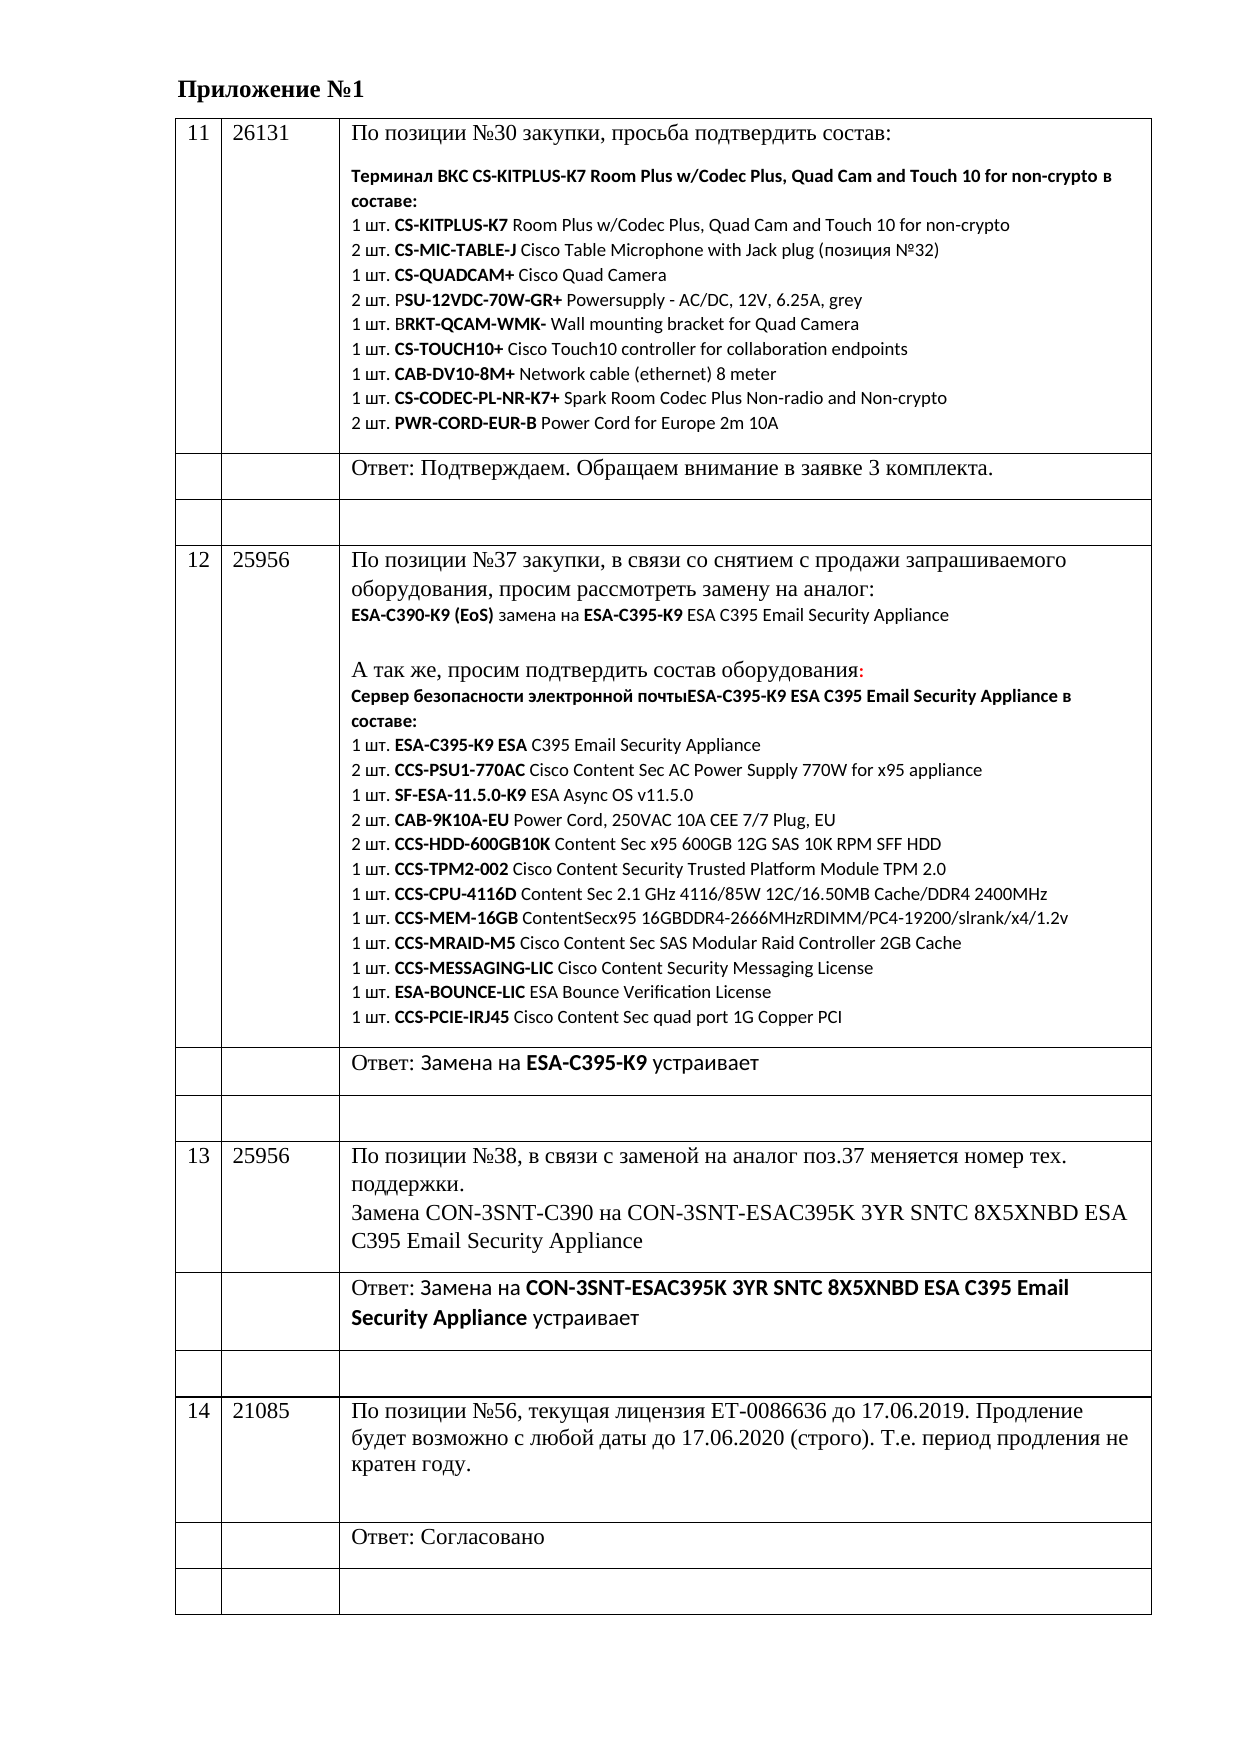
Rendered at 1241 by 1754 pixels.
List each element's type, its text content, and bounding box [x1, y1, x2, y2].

table_cell 14 [176, 1398, 221, 1522]
table_cell [222, 1096, 339, 1141]
table_cell [222, 1569, 339, 1614]
table_cell Ответ: Подтверждаем. Обращаем внимание в заявке 3 комплекта. [340, 454, 1151, 499]
table_cell По позиции №38, в связи с заменой на аналог поз.37 меняется номер тех. поддержки. Замена CON-3SNT-C390 на CON-3SNT-ESAC395K 3YR SNTC 8X5XNBD ESA C395 Email Security Appliance [340, 1142, 1151, 1272]
table_cell Ответ: Замена на CON-3SNT-ESAC395K 3YR SNTC 8X5XNBD ESA C395 Email Security Appliance устраивает [340, 1273, 1151, 1350]
table_cell [340, 1096, 1151, 1141]
table_cell По позиции №37 закупки, в связи со снятием с продажи запрашиваемого оборудования, просим рассмотреть замену на аналог: ESA-C390-K9 (EoS) замена на ESA-C395-K9 ESA C395 Email Security Appliance А так же, просим подтвердить состав оборудования: Сервер безопасности электронной почтыESA-C395-K9 ESA C395 Email Security Appliance в составе: 1 шт. ESA-C395-K9 ESA C395 Email Security Appliance 2 шт. CCS-PSU1-770AC Cisco Content Sec AC Power Supply 770W for x95 appliance 1 шт. SF-ESA-11.5.0-K9 ESA Async OS v11.5.0 2 шт. CAB-9K10A-EU Power Cord, 250VAC 10A CEE 7/7 Plug, EU 2 шт. CCS-HDD-600GB10K Content Sec x95 600GB 12G SAS 10K RPM SFF HDD 1 шт. CCS-TPM2-002 Cisco Content Security Trusted Platform Module TPM 2.0 1 шт. CCS-CPU-4116D Content Sec 2.1 GHz 4116/85W 12C/16.50MB Cache/DDR4 2400MHz 1 шт. CCS-MEM-16GB ContentSecx95 16GBDDR4-2666MHzRDIMM/PC4-19200/slrank/x4/1.2v 1 шт. CCS-MRAID-M5 Cisco Content Sec SAS Modular Raid Controller 2GB Cache 1 шт. CCS-MESSAGING-LIC Cisco Content Security Messaging License 1 шт. ESA-BOUNCE-LIC ESA Bounce Verification License 1 шт. CCS-PCIE-IRJ45 Cisco Content Sec quad port 1G Copper PCI [340, 546, 1151, 1047]
table_cell [176, 500, 221, 545]
table_cell 12 [176, 546, 221, 1047]
table_cell [340, 1569, 1151, 1614]
table_cell [222, 500, 339, 545]
table_cell [222, 1048, 339, 1095]
table_cell По позиции №56, текущая лицензия ET-0086636 до 17.06.2019. Продление будет возможно с любой даты до 17.06.2020 (строго). Т.е. период продления не кратен году. [340, 1398, 1151, 1522]
table_cell 26131 [222, 119, 339, 453]
table_cell 11 [176, 119, 221, 453]
table_cell [176, 1048, 221, 1095]
table_cell [176, 1351, 221, 1396]
table_cell [222, 1351, 339, 1396]
table_cell 21085 [222, 1398, 339, 1522]
table_cell [176, 1523, 221, 1568]
table_cell [222, 1523, 339, 1568]
table_cell [340, 1351, 1151, 1396]
table_cell 25956 [222, 546, 339, 1047]
table_cell [222, 454, 339, 499]
table_cell По позиции №30 закупки, просьба подтвердить состав: Терминал ВКС CS-KITPLUS-K7 Room Plus w/Codec Plus, Quad Cam and Touch 10 for non-crypto в составе: 1 шт. CS-KITPLUS-K7 Room Plus w/Codec Plus, Quad Cam and Touch 10 for non-crypto 2 шт. CS-MIC-TABLE-J Cisco Table Microphone with Jack plug (позиция №32) 1 шт. CS-QUADCAM+ Cisco Quad Camera 2 шт. PSU-12VDC-70W-GR+ Powersupply - AC/DC, 12V, 6.25A, grey 1 шт. BRKT-QCAM-WMK- Wall mounting bracket for Quad Camera 1 шт. CS-TOUCH10+ Cisco Touch10 controller for collaboration endpoints 1 шт. CAB-DV10-8M+ Network cable (ethernet) 8 meter 1 шт. CS-CODEC-PL-NR-K7+ Spark Room Codec Plus Non-radio and Non-crypto 2 шт. PWR-CORD-EUR-B Power Cord for Europe 2m 10A [340, 119, 1151, 453]
table_cell 13 [176, 1142, 221, 1272]
table_cell [176, 1096, 221, 1141]
table_cell [222, 1273, 339, 1350]
table_cell 25956 [222, 1142, 339, 1272]
table_cell [176, 454, 221, 499]
table_cell [176, 1569, 221, 1614]
table_cell Ответ: Согласовано [340, 1523, 1151, 1568]
table_cell [176, 1273, 221, 1350]
table_cell Ответ: Замена на ESA-C395-K9 устраивает [340, 1048, 1151, 1095]
table_cell [340, 500, 1151, 545]
